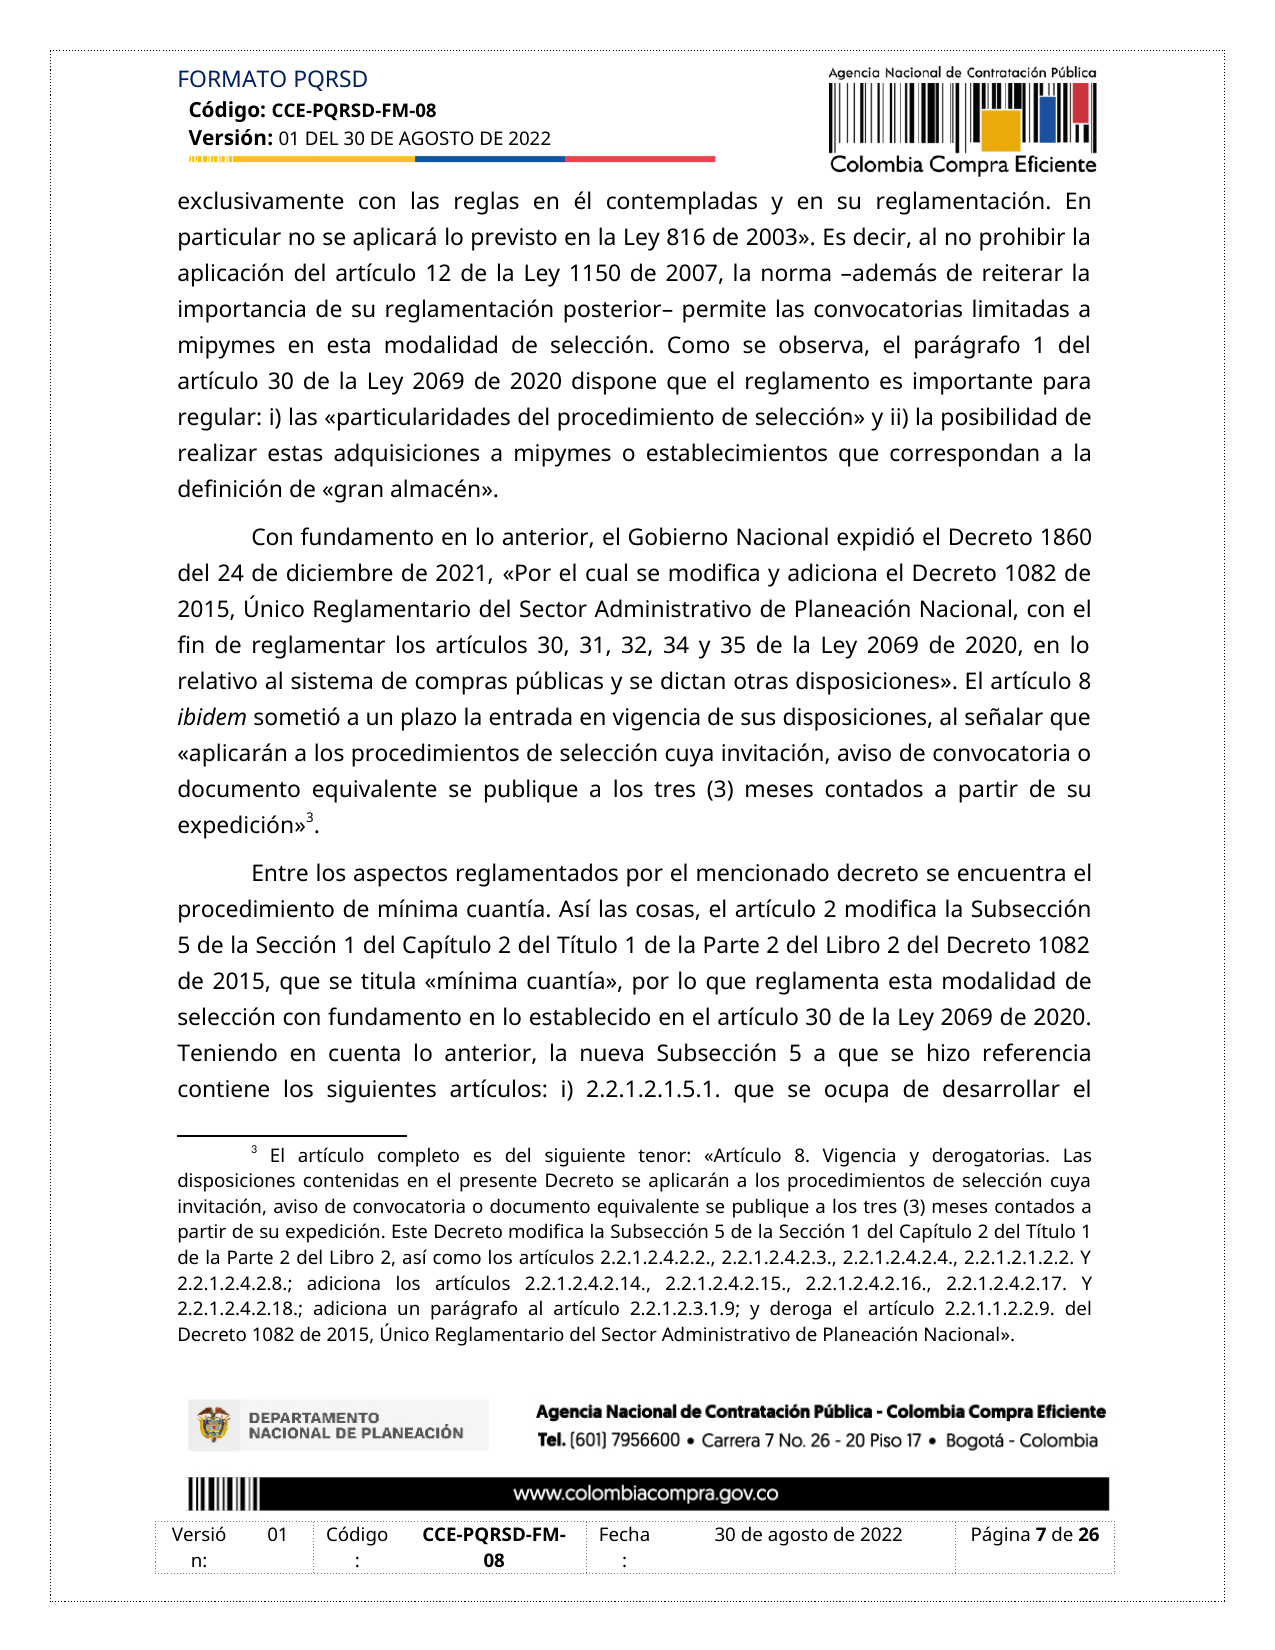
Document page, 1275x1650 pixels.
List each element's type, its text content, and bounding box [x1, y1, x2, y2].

text Entre los aspectos reglamentados por el mencionado decreto se encuentra el procedimiento de mínima cuantía. Así las cosas, el artículo 2 modifica la Subsección 5 de la Sección 1 del Capítulo 2 del Título 1 de la Parte 2 del Libro 2 del Decreto 1082 de 2015, que se titula «mínima cuantía», por lo que reglamenta esta modalidad de selección con fundamento en lo establecido en el artículo 30 de la Ley 2069 de 2020. Teniendo en cuenta lo anterior, la nueva Subsección 5 a que se hizo referencia contiene los siguientes artículos: i) 2.2.1.2.1.5.1. que se ocupa de desarrollar el contenido de los estudios previos para la contratación de mínima cuantía. ii) 2.2.1.2.1.5.2. que contiene el procedimiento general de la mínima cuantía, señalando el contenido mínimo de la «invitación» y las distintas etapas y reglas que estructuran esta modalidad de selección, incluyendo la forma en que procederán las convocatorias limitadas a Mipyme, de acuerdo con el mandato del parágrafo 1 del artículo 30 de la Ley 2069 de 2020. iii) 2.2.1.2.1.5.3. que regula un procedimiento especial para las adquisiciones en grandes almacenes cuando se trate de mínima cuantía. iv) 2.2.1.2.1.5.4. el cual establece la posibilidad de la Agencia Nacional de Contratación Pública – Colombia Compra Eficiente defina las reglas para la utilización de instrumentos de agregación de demanda en la Tienda Virtual del Estado Colombiano para adquisiciones hasta el monto de la mínima cuantía con Mipyme y con grandes almacenes. Y v) 2.2.1.2.1.5.5. el cual establece que la entidad estatal es libre de exigir o no garantías en el proceso de selección de mínima cuantía y en la adquisición de «grandes almacenes». [177, 857, 1093, 1104]
text Con fundamento en lo anterior, el Gobierno Nacional expidió el Decreto 1860 del 24 de diciembre de 2021, «Por el cual se modifica y adiciona el Decreto 1082 de 2015, Único Reglamentario del Sector Administrativo de Planeación Nacional, con el fin de reglamentar los artículos 30, 31, 32, 34 y 35 de la Ley 2069 de 2020, en lo relativo al sistema de compras públicas y se dictan otras disposiciones». El artículo 8 ibidem sometió a un plazo la entrada en vigencia de sus disposiciones, al señalar que «aplicarán a los procedimientos de selección cuya invitación, aviso de convocatoria o documento equivalente se publique a los tres (3) meses contados a partir de su expedición». [177, 521, 1093, 840]
picture [177, 1374, 1119, 1521]
picture [187, 151, 719, 165]
picture [828, 66, 1101, 177]
text Esta modificación es importante, pues antes de la Ley de Emprendimiento era imposible limitar a Mipyme la mínima cuantía, especialmente, cuando el artículo 94 la Ley 1474 de 2011 disponía que no era aplicable la Ley 816 de 2003, «Por medio de la cual se apoya a la industria nacional a través de la contratación pública», ni el artículo 12 de la Ley 1150 de 2007, relacionado con la promoción del desarrollo en la contratación pública. A partir de la expedición del artículo 30, parágrafo 2, de la Ley 2069 de 2020, «La contratación a que se refiere el presente artículo se realizará exclusivamente con las reglas en él contempladas y en su reglamentación. En particular no se aplicará lo previsto en la Ley 816 de 2003». Es decir, al no prohibir la aplicación del artículo 12 de la Ley 1150 de 2007, la norma –además de reiterar la importancia de su reglamentación posterior– permite las convocatorias limitadas a mipymes en esta modalidad de selección. Como se observa, el parágrafo 1 del artículo 30 de la Ley 2069 de 2020 dispone que el reglamento es importante para regular: i) las «particularidades del procedimiento de selección» y ii) la posibilidad de realizar estas adquisiciones a mipymes o establecimientos que correspondan a la definición de «gran almacén». [177, 185, 1093, 504]
